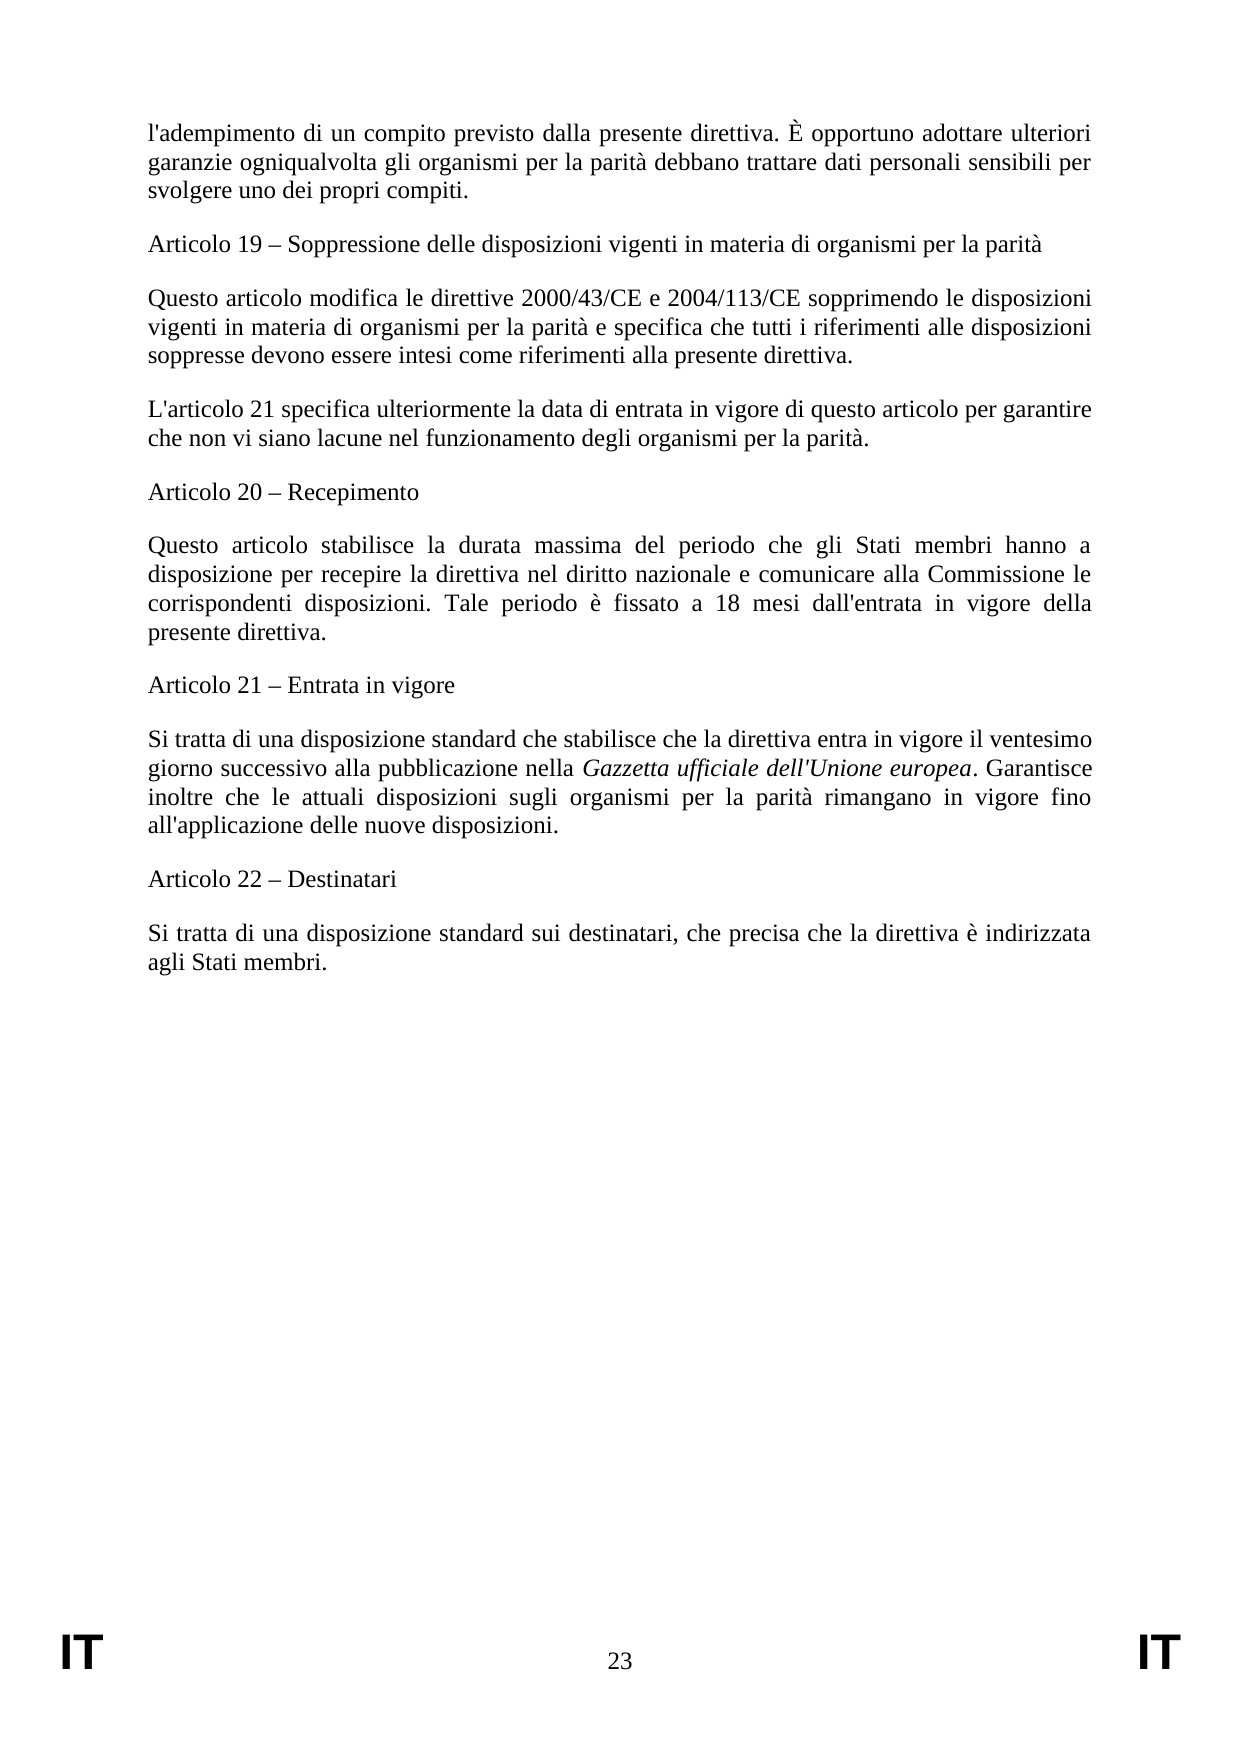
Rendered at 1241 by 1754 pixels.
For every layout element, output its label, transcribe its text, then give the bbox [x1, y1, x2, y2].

text L'articolo 21 specifica ulteriormente la data di entrata in vigore di questo articolo per garantire che non vi siano lacune nel funzionamento degli organismi per la parità. [148, 394, 1093, 452]
text Articolo 19 – Soppressione delle disposizioni vigenti in materia di organismi per la parità [148, 229, 1093, 258]
text Si tratta di una disposizione standard sui destinatari, che precisa che la direttiva è indirizzata agli Stati membri. [148, 918, 1093, 976]
text Si tratta di una disposizione standard che stabilisce che la direttiva entra in vigore il ventesimo giorno successivo alla pubblicazione nella Gazzetta ufficiale dell'Unione europea. Garantisce inoltre che le attuali disposizioni sugli organismi per la parità rimangano in vigore fino all'applicazione delle nuove disposizioni. [148, 724, 1093, 839]
text Questo articolo stabilisce la durata massima del periodo che gli Stati membri hanno a disposizione per recepire la direttiva nel diritto nazionale e comunicare alla Commissione le corrispondenti disposizioni. Tale periodo è fissato a 18 mesi dall'entrata in vigore della presente direttiva. [148, 531, 1093, 646]
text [148, 118, 1093, 204]
text Articolo 22 – Destinatari [148, 864, 1093, 893]
text Articolo 21 – Entrata in vigore [148, 671, 1093, 699]
text Questo articolo modifica le direttive 2000/43/CE e 2004/113/CE sopprimendo le disposizioni vigenti in materia di organismi per la parità e specifica che tutti i riferimenti alle disposizioni soppresse devono essere intesi come riferimenti alla presente direttiva. [148, 283, 1093, 369]
text Articolo 20 – Recepimento [148, 477, 1093, 506]
